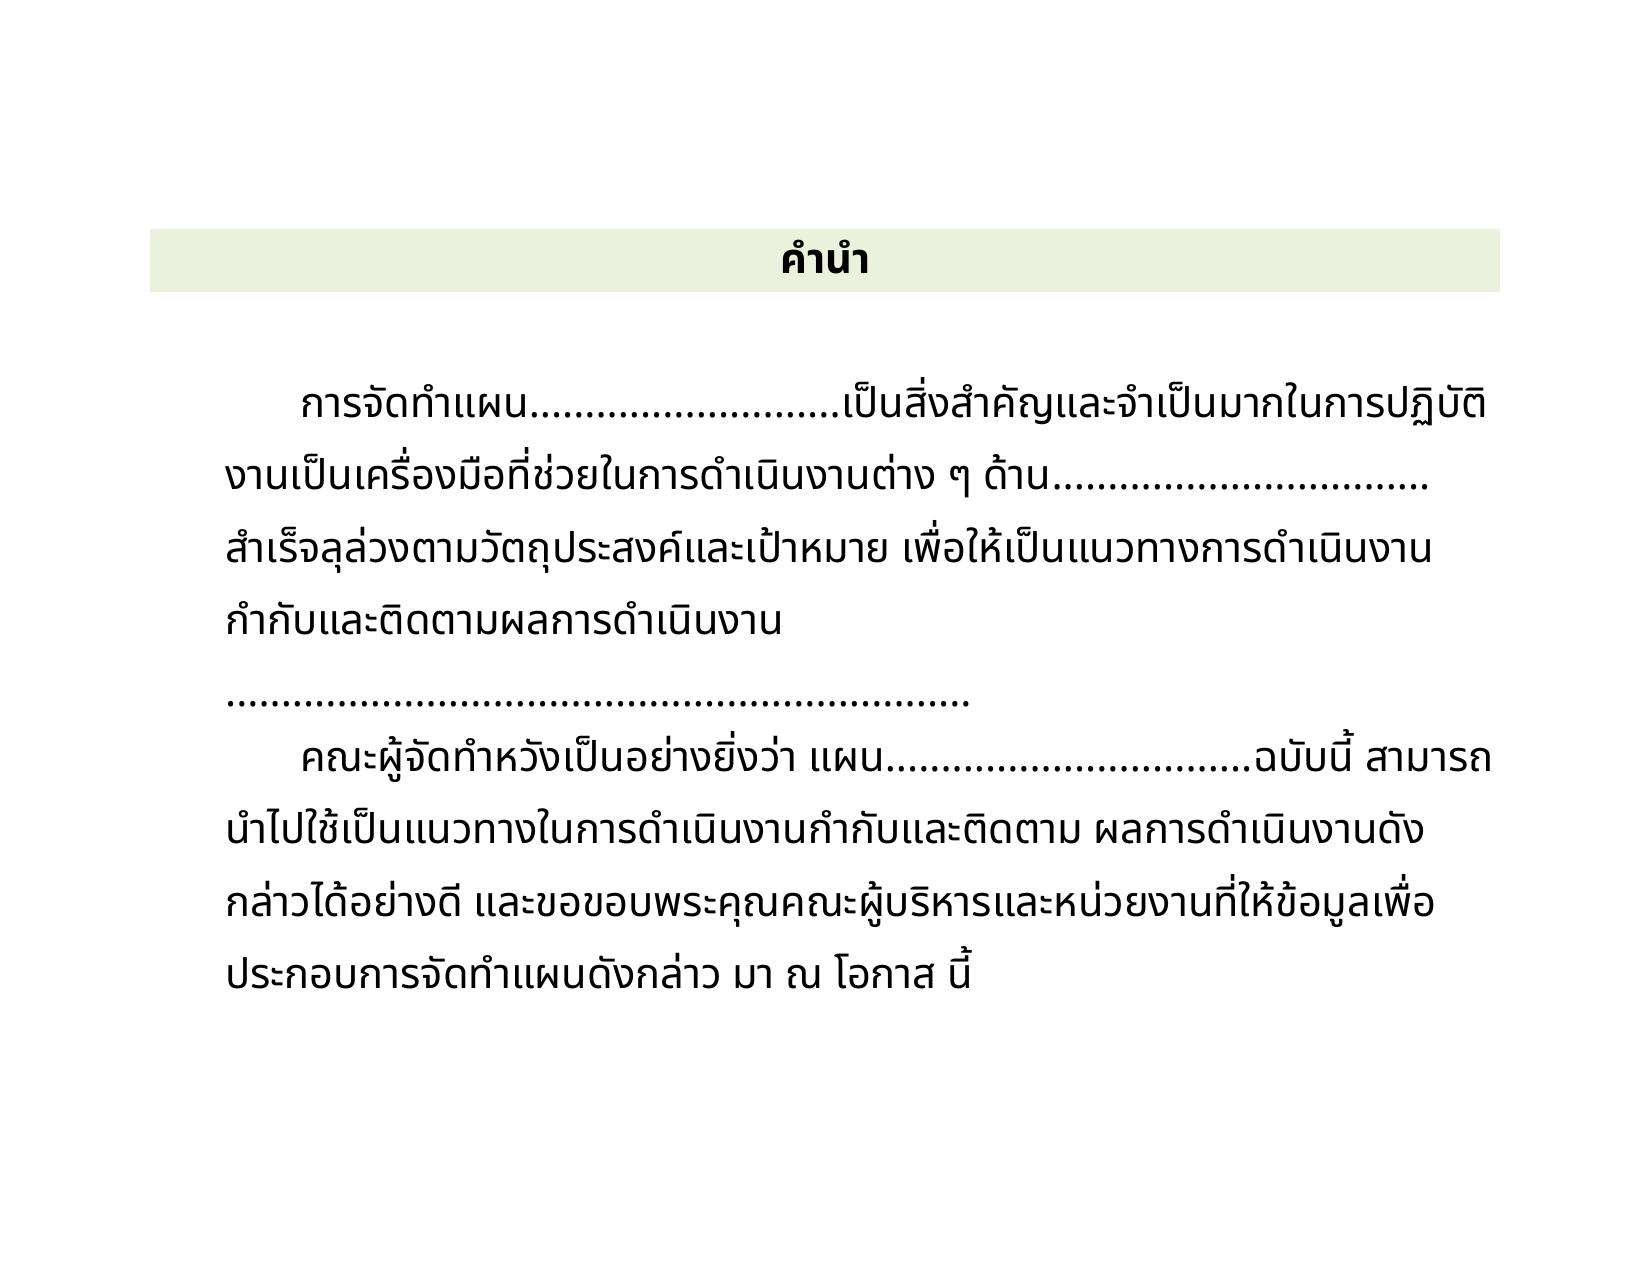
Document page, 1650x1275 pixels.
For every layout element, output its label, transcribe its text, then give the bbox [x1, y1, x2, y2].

text คำนำ [150, 229, 1500, 292]
text คณะผู้จัดทำหวังเป็นอย่างยิ่งว่า แผน.................................ฉบับนี้ สามารถนำไปใช้เป็นแนวทางในการดำเนินงานกำกับและติดตาม ผลการดำเนินงานดังกล่าวได้อย่างดี และขอขอบพระคุณคณะผู้บริหารและหน่วยงานที่ให้ข้อมูลเพื่อประกอบการจัดทำแผนดังกล่าว มา ณ โอกาส นี้ [225, 727, 1500, 1007]
text การจัดทำแผน............................เป็นสิ่งสำคัญและจำเป็นมากในการปฏิบัติงานเป็นเครื่องมือที่ช่วยในการดำเนินงานต่าง ๆ ด้าน.................................. สำเร็จลุล่วงตามวัตถุประสงค์และเป้าหมาย เพื่อให้เป็นแนวทางการดำเนินงานกำกับและติดตามผลการดำเนินงาน ................................................................... [225, 373, 1500, 718]
